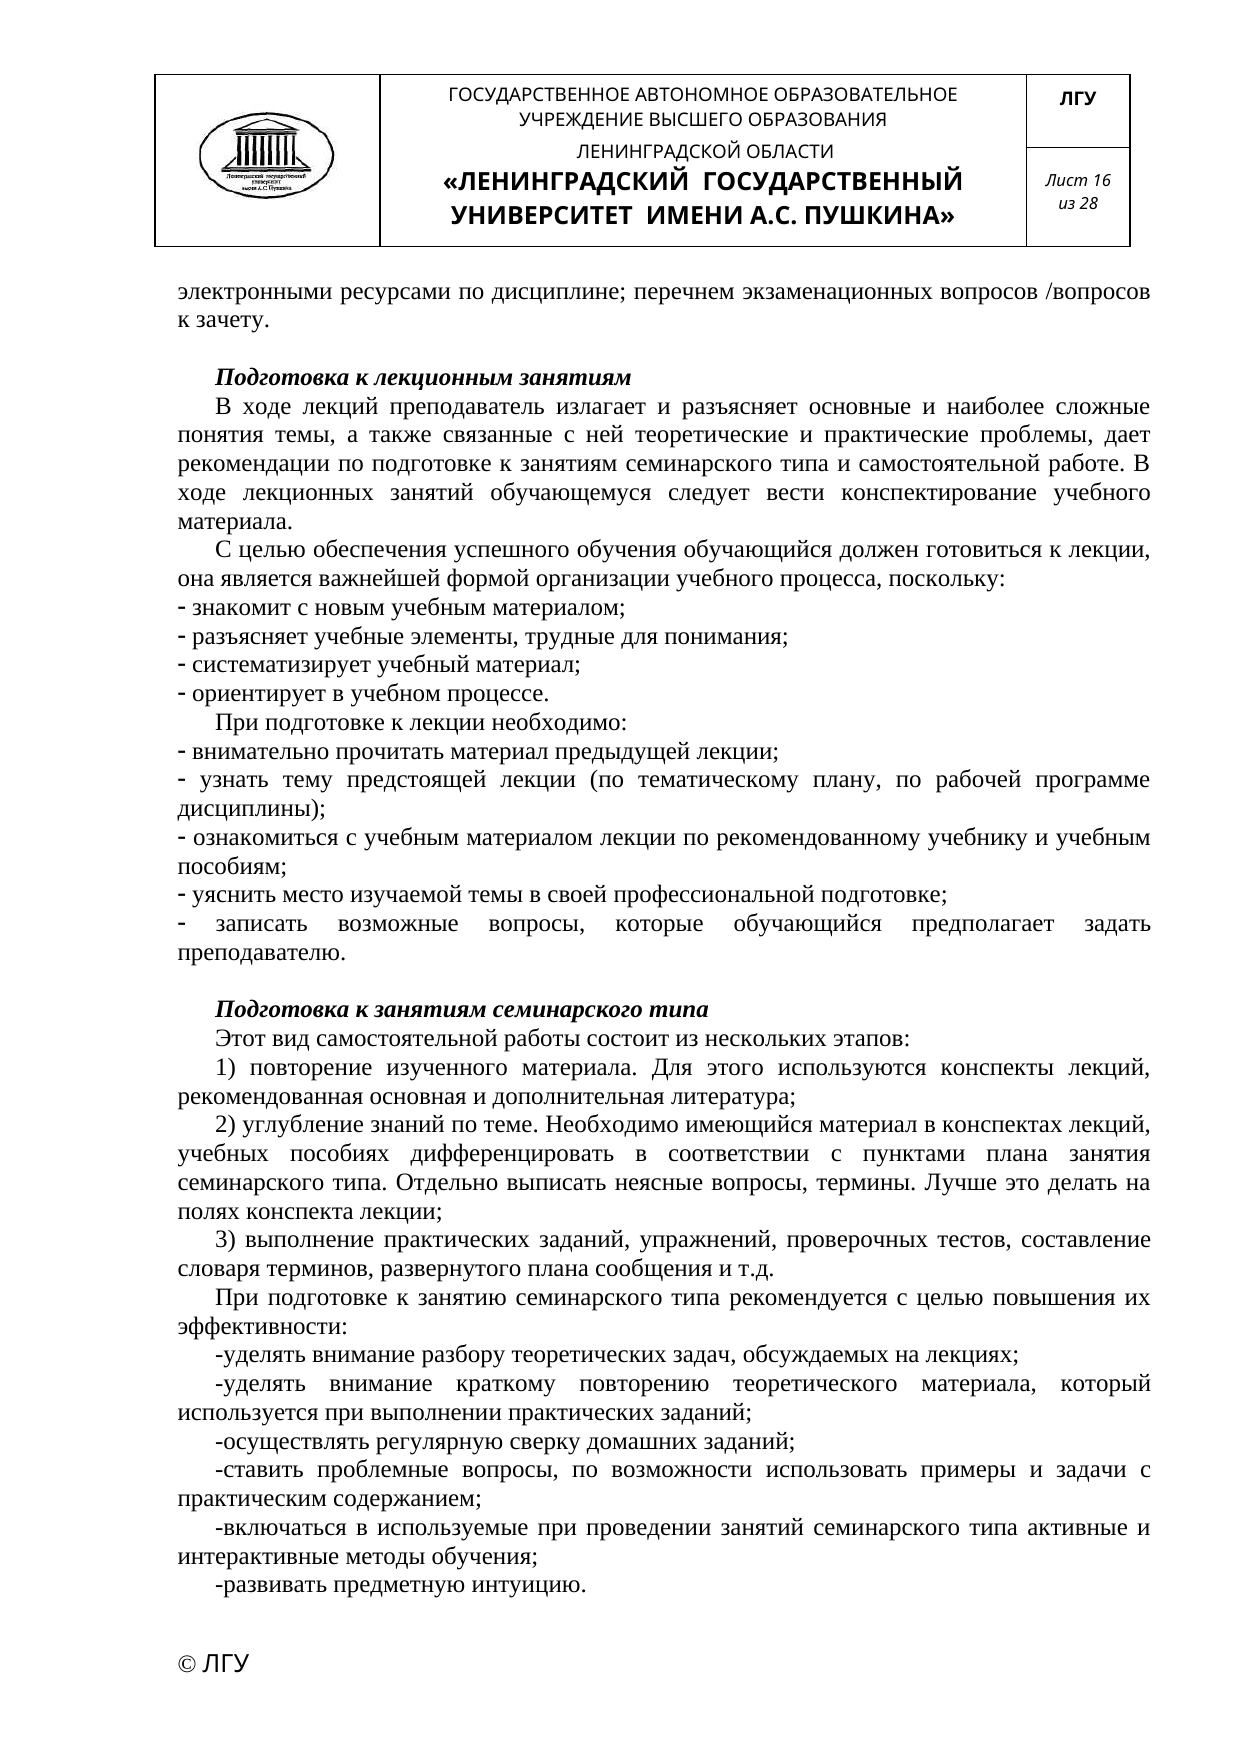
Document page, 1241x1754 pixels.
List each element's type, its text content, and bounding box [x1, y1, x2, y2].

text Подготовка к лекционным занятиям [177, 362, 1152, 391]
text систематизирует учебный материал; [177, 649, 1152, 678]
text -осуществлять регулярную сверку домашних заданий; [177, 1426, 1152, 1454]
text При подготовке к лекции необходимо: [177, 707, 1152, 736]
text знакомит с новым учебным материалом; [177, 592, 1152, 621]
text записать возможные вопросы, которые обучающийся предполагает задать преподавателю. [177, 908, 1152, 966]
text -развивать предметную интуицию. [177, 1569, 1152, 1598]
text При подготовке к занятию семинарского типа рекомендуется с целью повышения их эффективности: [177, 1282, 1152, 1339]
text -уделять внимание разбору теоретических задач, обсуждаемых на лекциях; [177, 1339, 1152, 1368]
text Этот вид самостоятельной работы состоит из нескольких этапов: [177, 1023, 1152, 1052]
text 2) углубление знаний по теме. Необходимо имеющийся материал в конспектах лекций, учебных пособиях дифференцировать в соответствии с пунктами плана занятия семинарского типа. Отдельно выписать неясные вопросы, термины. Лучше это делать на полях конспекта лекции; [177, 1109, 1152, 1224]
text В ходе лекций преподаватель излагает и разъясняет основные и наиболее сложные понятия темы, а также связанные с ней теоретические и практические проблемы, дает рекомендации по подготовке к занятиям семинарского типа и самостоятельной работе. В ходе лекционных занятий обучающемуся следует вести конспектирование учебного материала. [177, 391, 1152, 534]
text -включаться в используемые при проведении занятий семинарского типа активные и интерактивные методы обучения; [177, 1512, 1152, 1569]
text разъясняет учебные элементы, трудные для понимания; [177, 621, 1152, 649]
text ориентирует в учебном процессе. [177, 678, 1152, 707]
text -ставить проблемные вопросы, по возможности использовать примеры и задачи с практическим содержанием; [177, 1454, 1152, 1512]
text 3) выполнение практических заданий, упражнений, проверочных тестов, составление словаря терминов, развернутого плана сообщения и т.д. [177, 1224, 1152, 1282]
text -уделять внимание краткому повторению теоретического материала, который используется при выполнении практических заданий; [177, 1368, 1152, 1426]
text 1) повторение изученного материала. Для этого используются конспекты лекций, рекомендованная основная и дополнительная литература; [177, 1052, 1152, 1109]
text внимательно прочитать материал предыдущей лекции; [177, 736, 1152, 764]
text Подготовка к занятиям семинарского типа [177, 994, 1152, 1023]
text ознакомиться с учебным материалом лекции по рекомендованному учебнику и учебным пособиям; [177, 822, 1152, 879]
text С целью обеспечения успешного обучения обучающийся должен готовиться к лекции, она является важнейшей формой организации учебного процесса, поскольку: [177, 534, 1152, 592]
text уяснить место изучаемой темы в своей профессиональной подготовке; [177, 879, 1152, 908]
text узнать тему предстоящей лекции (по тематическому плану, по рабочей программе дисциплины); [177, 764, 1152, 822]
picture [166, 75, 378, 238]
